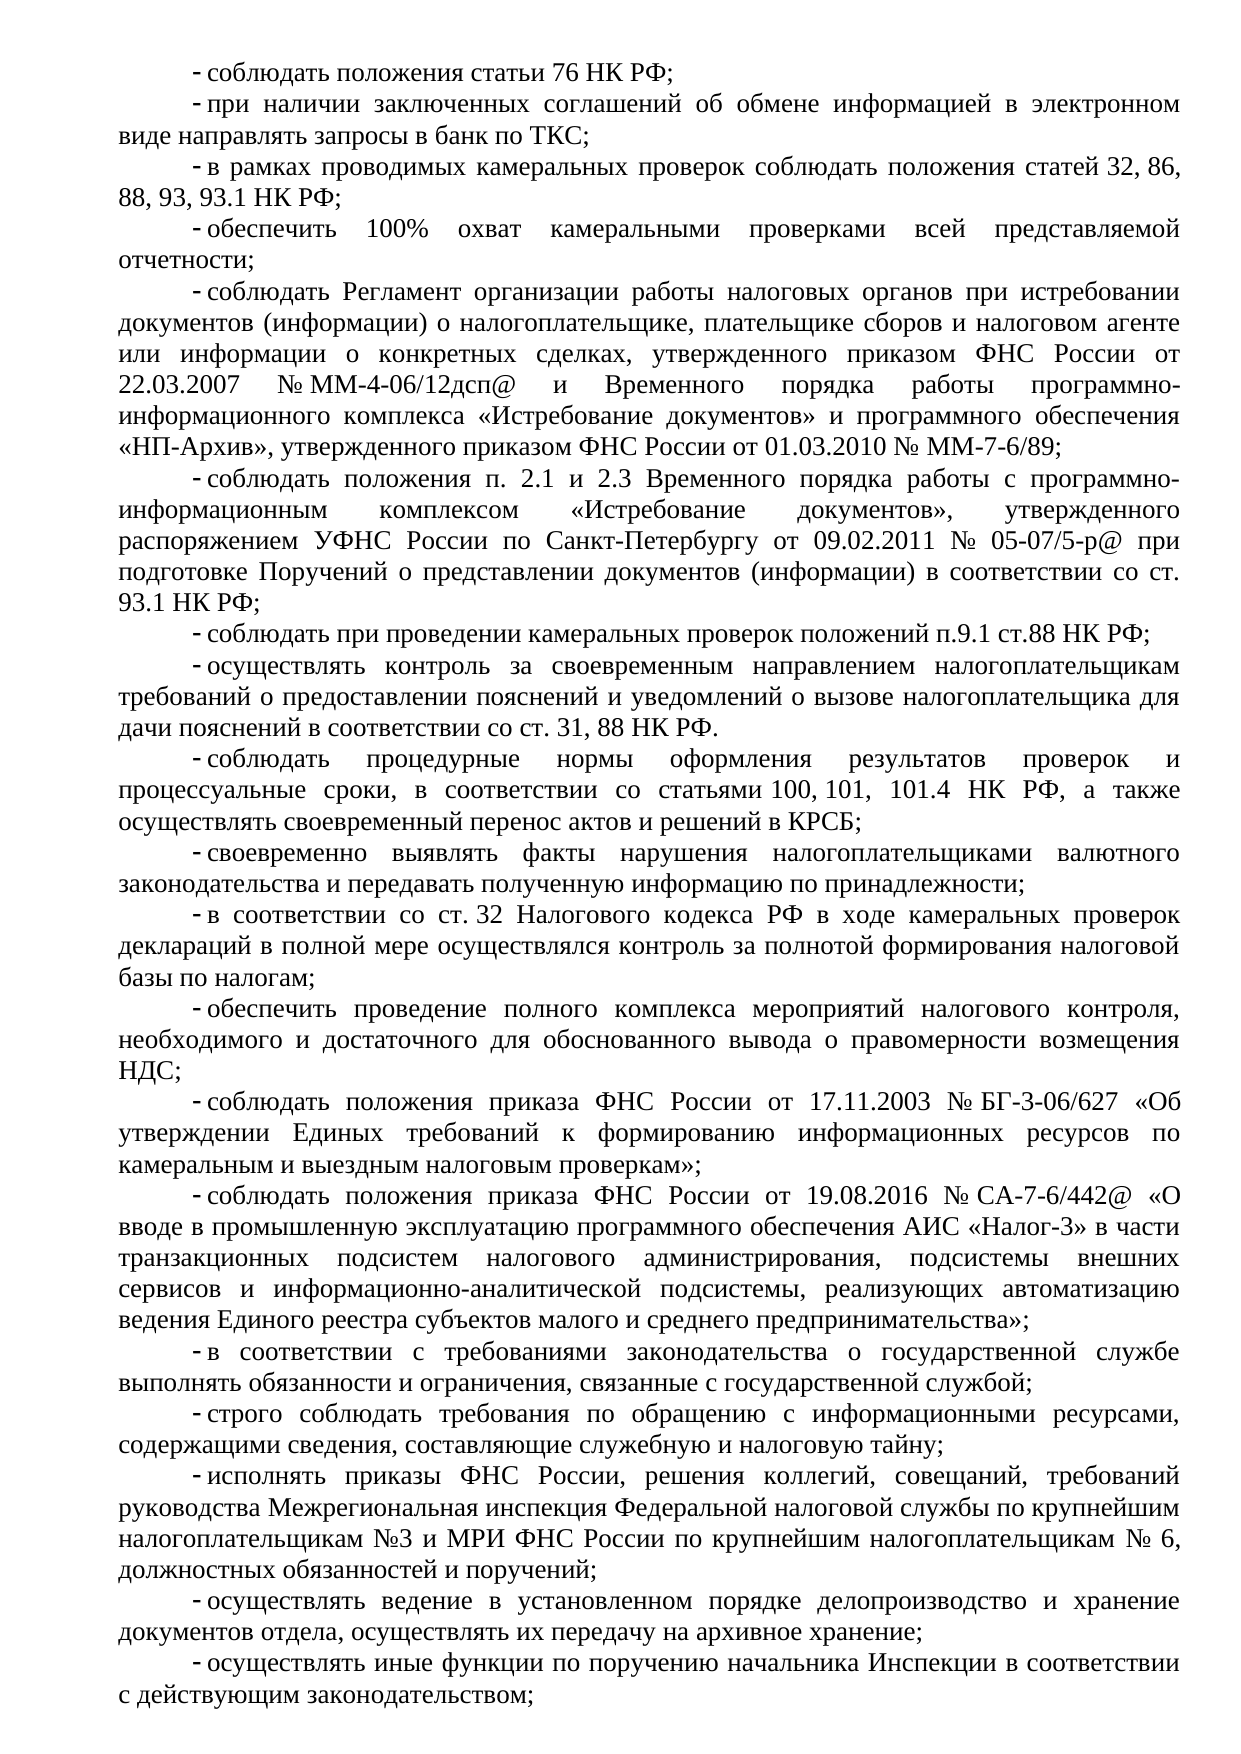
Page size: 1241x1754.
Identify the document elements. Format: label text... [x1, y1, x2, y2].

list осуществлять контроль за своевременным направлением налогоплательщикам требований о предоставлении пояснений и уведомлений о вызове налогоплательщика для дачи пояснений в соответствии со ст. 31, 88 НК РФ. [118, 649, 1181, 742]
list своевременно выявлять факты нарушения налогоплательщиками валютного законодательства и передавать полученную информацию по принадлежности; [118, 836, 1181, 898]
list обеспечить проведение полного комплекса мероприятий налогового контроля, необходимого и достаточного для обоснованного вывода о правомерности возмещения НДС; [118, 992, 1181, 1085]
list соблюдать положения статьи 76 НК РФ; [118, 56, 1181, 87]
list обеспечить 100% охват камеральными проверками всей представляемой отчетности; [118, 212, 1181, 275]
list в рамках проводимых камеральных проверок соблюдать положения статей 32, 86, 88, 93, 93.1 НК РФ; [118, 150, 1181, 212]
list исполнять приказы ФНС России, решения коллегий, совещаний, требований руководства Межрегиональная инспекция Федеральной налоговой службы по крупнейшим налогоплательщикам №3 и МРИ ФНС России по крупнейшим налогоплательщикам № 6, должностных обязанностей и поручений; [118, 1459, 1181, 1584]
list в соответствии со ст. 32 Налогового кодекса РФ в ходе камеральных проверок деклараций в полной мере осуществлялся контроль за полнотой формирования налоговой базы по налогам; [118, 898, 1181, 992]
list соблюдать положения приказа ФНС России от 19.08.2016 № СА-7-6/442@ «О вводе в промышленную эксплуатацию программного обеспечения АИС «Налог-3» в части транзакционных подсистем налогового администрирования, подсистемы внешних сервисов и информационно-аналитической подсистемы, реализующих автоматизацию ведения Единого реестра субъектов малого и среднего предпринимательства»; [118, 1179, 1181, 1335]
list соблюдать Регламент организации работы налоговых органов при истребовании документов (информации) о налогоплательщике, плательщике сборов и налоговом агенте или информации о конкретных сделках, утвержденного приказом ФНС России от 22.03.2007 № ММ-4-06/12дсп@ и Временного порядка работы программно-информационного комплекса «Истребование документов» и программного обеспечения «НП-Архив», утвержденного приказом ФНС России от 01.03.2010 № ММ-7-6/89; [118, 275, 1181, 462]
list соблюдать процедурные нормы оформления результатов проверок и процессуальные сроки, в соответствии со статьями 100, 101, 101.4 НК РФ, а также осуществлять своевременный перенос актов и решений в КРСБ; [118, 742, 1181, 836]
list осуществлять ведение в установленном порядке делопроизводство и хранение документов отдела, осуществлять их передачу на архивное хранение; [118, 1584, 1181, 1647]
list осуществлять иные функции по поручению начальника Инспекции в соответствии с действующим законодательством; [118, 1647, 1181, 1709]
list в соответствии с требованиями законодательства о государственной службе выполнять обязанности и ограничения, связанные с государственной службой; [118, 1335, 1181, 1397]
list соблюдать при проведении камеральных проверок положений п.9.1 ст.88 НК РФ; [118, 617, 1181, 649]
list при наличии заключенных соглашений об обмене информацией в электронном виде направлять запросы в банк по ТКС; [118, 87, 1181, 150]
list соблюдать положения п. 2.1 и 2.3 Временного порядка работы с программно-информационным комплексом «Истребование документов», утвержденного распоряжением УФНС России по Санкт-Петербургу от 09.02.2011 № 05-07/5-р@ при подготовке Поручений о представлении документов (информации) в соответствии со ст. 93.1 НК РФ; [118, 462, 1181, 617]
list строго соблюдать требования по обращению с информационными ресурсами, содержащими сведения, составляющие служебную и налоговую тайну; [118, 1397, 1181, 1459]
list соблюдать положения приказа ФНС России от 17.11.2003 № БГ-3-06/627 «Об утверждении Единых требований к формированию информационных ресурсов по камеральным и выездным налоговым проверкам»; [118, 1085, 1181, 1179]
